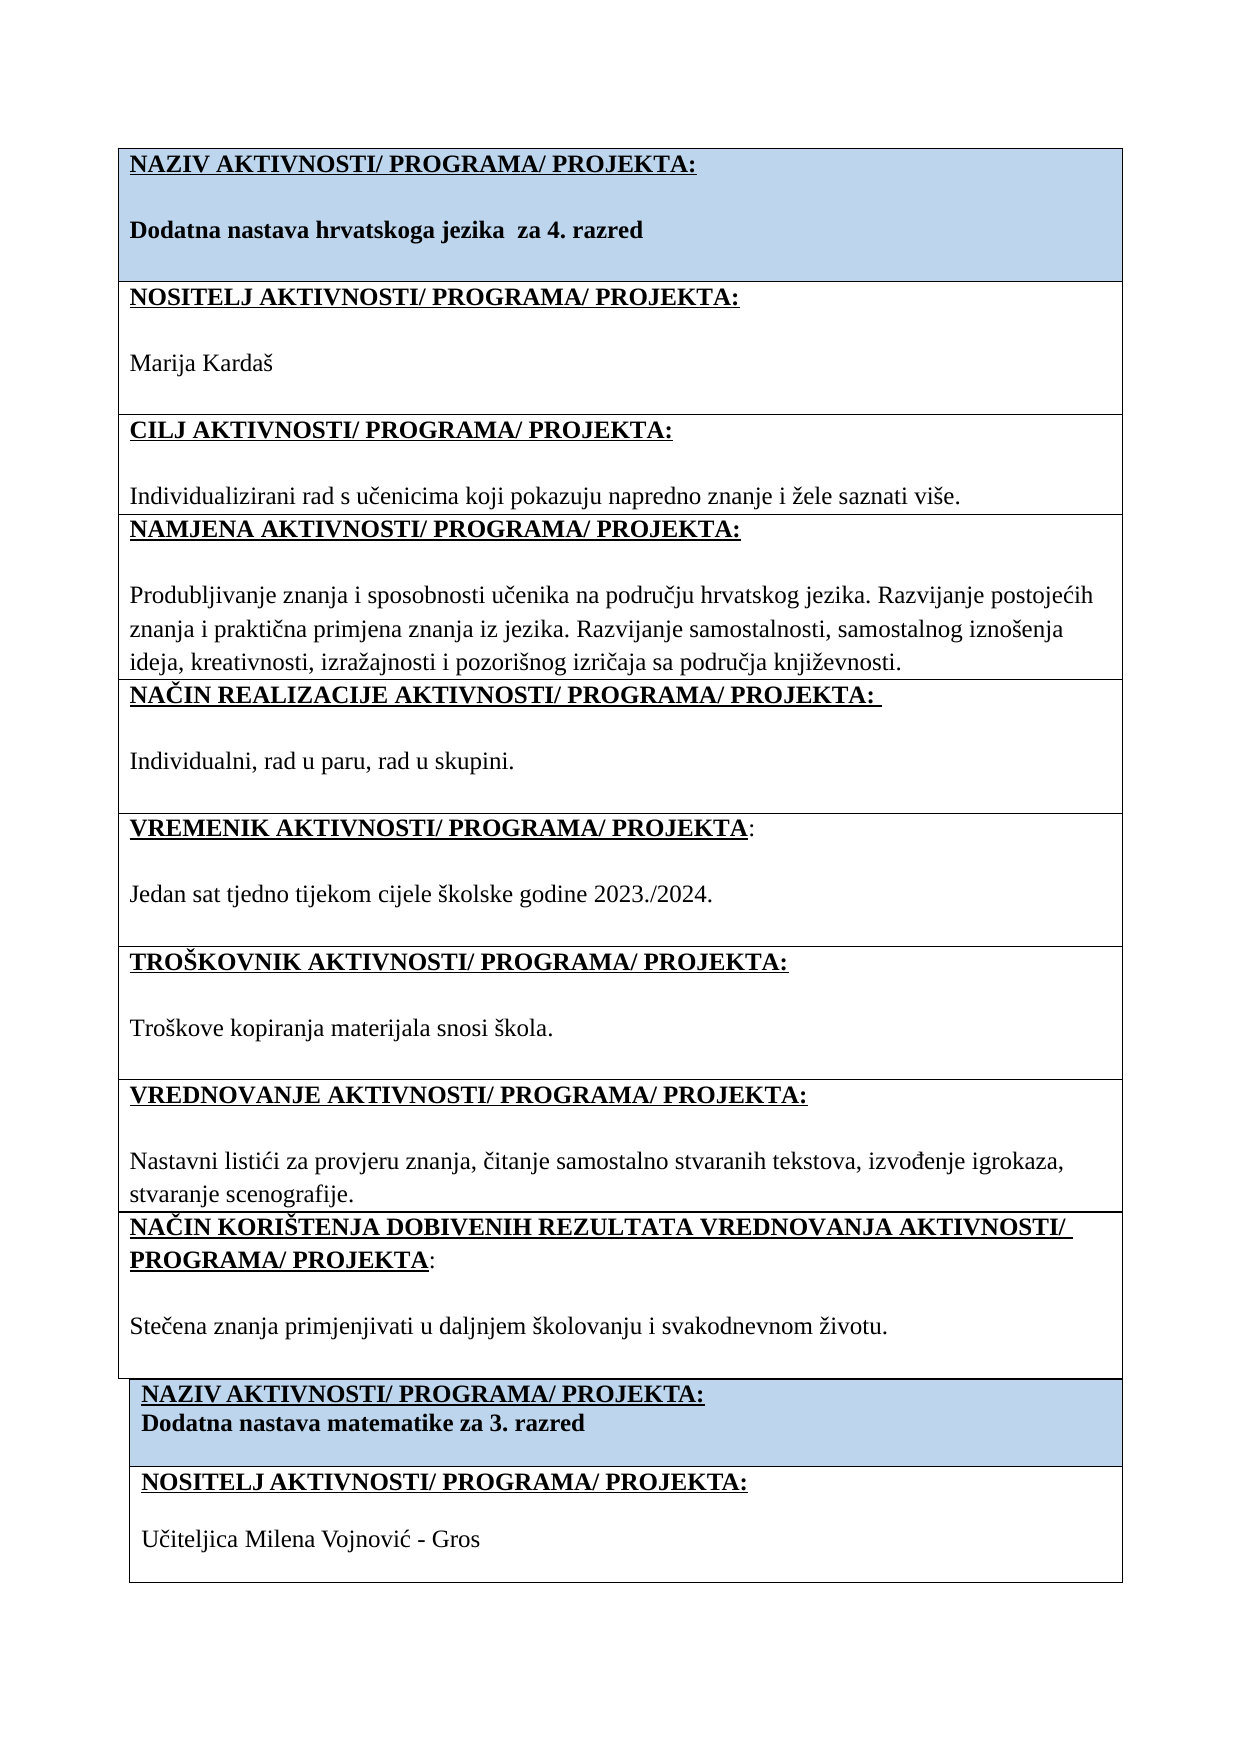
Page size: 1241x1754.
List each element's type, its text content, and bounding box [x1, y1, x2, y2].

table_cell [118, 1379, 129, 1583]
table_cell NAMJENA AKTIVNOSTI/ PROGRAMA/ PROJEKTA: Produbljivanje znanja i sposobnosti učenika na području hrvatskog jezika. Razvijanje postojećih znanja i praktična primjena znanja iz jezika. Razvijanje samostalnosti, samostalnog iznošenja ideja, kreativnosti, izražajnosti i pozorišnog izričaja sa područja književnosti. [119, 515, 1122, 679]
table_cell NAČIN REALIZACIJE AKTIVNOSTI/ PROGRAMA/ PROJEKTA: Individualni, rad u paru, rad u skupini. [119, 680, 1122, 812]
table_cell VREDNOVANJE AKTIVNOSTI/ PROGRAMA/ PROJEKTA: Nastavni listići za provjeru znanja, čitanje samostalno stvaranih tekstova, izvođenje igrokaza, stvaranje scenografije. [119, 1080, 1122, 1211]
table_cell [130, 1467, 141, 1582]
table_cell NOSITELJ AKTIVNOSTI/ PROGRAMA/ PROJEKTA: Marija Kardaš [119, 282, 1122, 414]
table_cell TROŠKOVNIK AKTIVNOSTI/ PROGRAMA/ PROJEKTA: Troškove kopiranja materijala snosi škola. [119, 947, 1122, 1079]
table_header NAZIV AKTIVNOSTI/ PROGRAMA/ PROJEKTA: Dodatna nastava hrvatskoga jezika za 4. razred [119, 149, 1122, 281]
table_cell VREMENIK AKTIVNOSTI/ PROGRAMA/ PROJEKTA: Jedan sat tjedno tijekom cijele školske godine 2023./2024. [119, 814, 1122, 946]
table_cell CILJ AKTIVNOSTI/ PROGRAMA/ PROJEKTA: Individualizirani rad s učenicima koji pokazuju napredno znanje i žele saznati više. [119, 415, 1122, 513]
table_cell NAČIN KORIŠTENJA DOBIVENIH REZULTATA VREDNOVANJA AKTIVNOSTI/ PROGRAMA/ PROJEKTA: Stečena znanja primjenjivati u daljnjem školovanju i svakodnevnom životu. [119, 1213, 1122, 1377]
